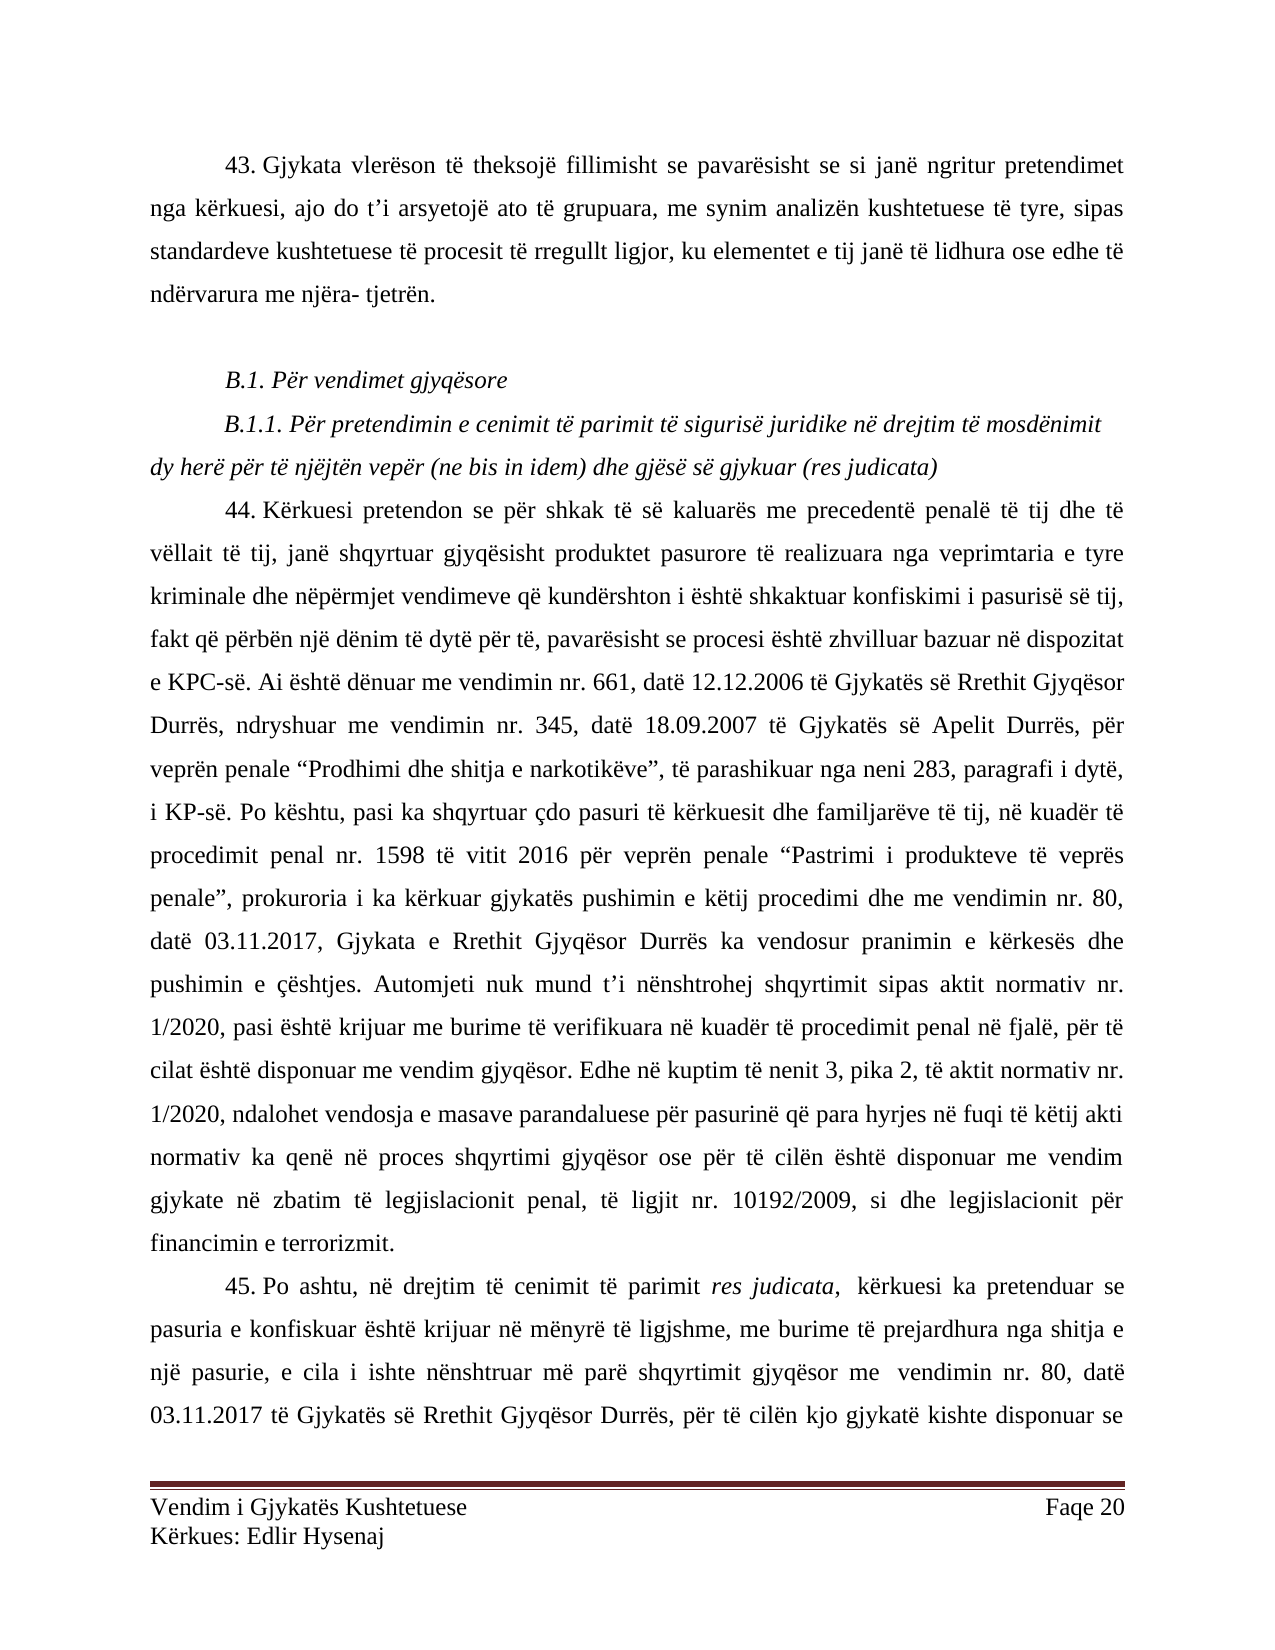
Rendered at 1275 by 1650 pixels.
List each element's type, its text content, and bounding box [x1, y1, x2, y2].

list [150, 1271, 1125, 1429]
text B.1.1. Për pretendimin e cenimit të parimit të sigurisë juridike në drejtim të mosdënimit dy herë për të njëjtën vepër (ne bis in idem) dhe gjësë së gjykuar (res judicata) [150, 409, 1125, 481]
list Gjykata vlerëson të theksojë fillimisht se pavarësisht se si janë ngritur pretendimet nga kërkuesi, ajo do t’i arsyetojë ato të grupuara, me synim analizën kushtetuese të tyre, sipas standardeve kushtetuese të procesit të rregullt ligjor, ku elementet e tij janë të lidhura ose edhe të ndërvarura me njëra- tjetrën. [150, 150, 1125, 308]
text B.1. Për vendimet gjyqësore [225, 366, 1125, 394]
list Kërkuesi pretendon se për shkak të së kaluarës me precedentë penalë të tij dhe të vëllait të tij, janë shqyrtuar gjyqësisht produktet pasurore të realizuara nga veprimtaria e tyre kriminale dhe nëpërmjet vendimeve që kundërshton i është shkaktuar konfiskimi i pasurisë së tij, fakt që përbën një dënim të dytë për të, pavarësisht se procesi është zhvilluar bazuar në dispozitat e KPC-së. Ai është dënuar me vendimin nr. 661, datë 12.12.2006 të Gjykatës së Rrethit Gjyqësor Durrës, ndryshuar me vendimin nr. 345, datë 18.09.2007 të Gjykatës së Apelit Durrës, për veprën penale “Prodhimi dhe shitja e narkotikëve”, të parashikuar nga neni 283, paragrafi i dytë, i KP-së. Po kështu, pasi ka shqyrtuar çdo pasuri të kërkuesit dhe familjarëve të tij, në kuadër të procedimit penal nr. 1598 të vitit 2016 për veprën penale “Pastrimi i produkteve të veprës penale”, prokuroria i ka kërkuar gjykatës pushimin e këtij procedimi dhe me vendimin nr. 80, datë 03.11.2017, Gjykata e Rrethit Gjyqësor Durrës ka vendosur pranimin e kërkesës dhe pushimin e çështjes. Automjeti nuk mund t’i nënshtrohej shqyrtimit sipas aktit normativ nr. 1/2020, pasi është krijuar me burime të verifikuara në kuadër të procedimit penal në fjalë, për të cilat është disponuar me vendim gjyqësor. Edhe në kuptim të nenit 3, pika 2, të aktit normativ nr. 1/2020, ndalohet vendosja e masave parandaluese për pasurinë që para hyrjes në fuqi të këtij akti normativ ka qenë në proces shqyrtimi gjyqësor ose për të cilën është disponuar me vendim gjykate në zbatim të legjislacionit penal, të ligjit nr. 10192/2009, si dhe legjislacionit për financimin e terrorizmit. [150, 495, 1125, 1257]
